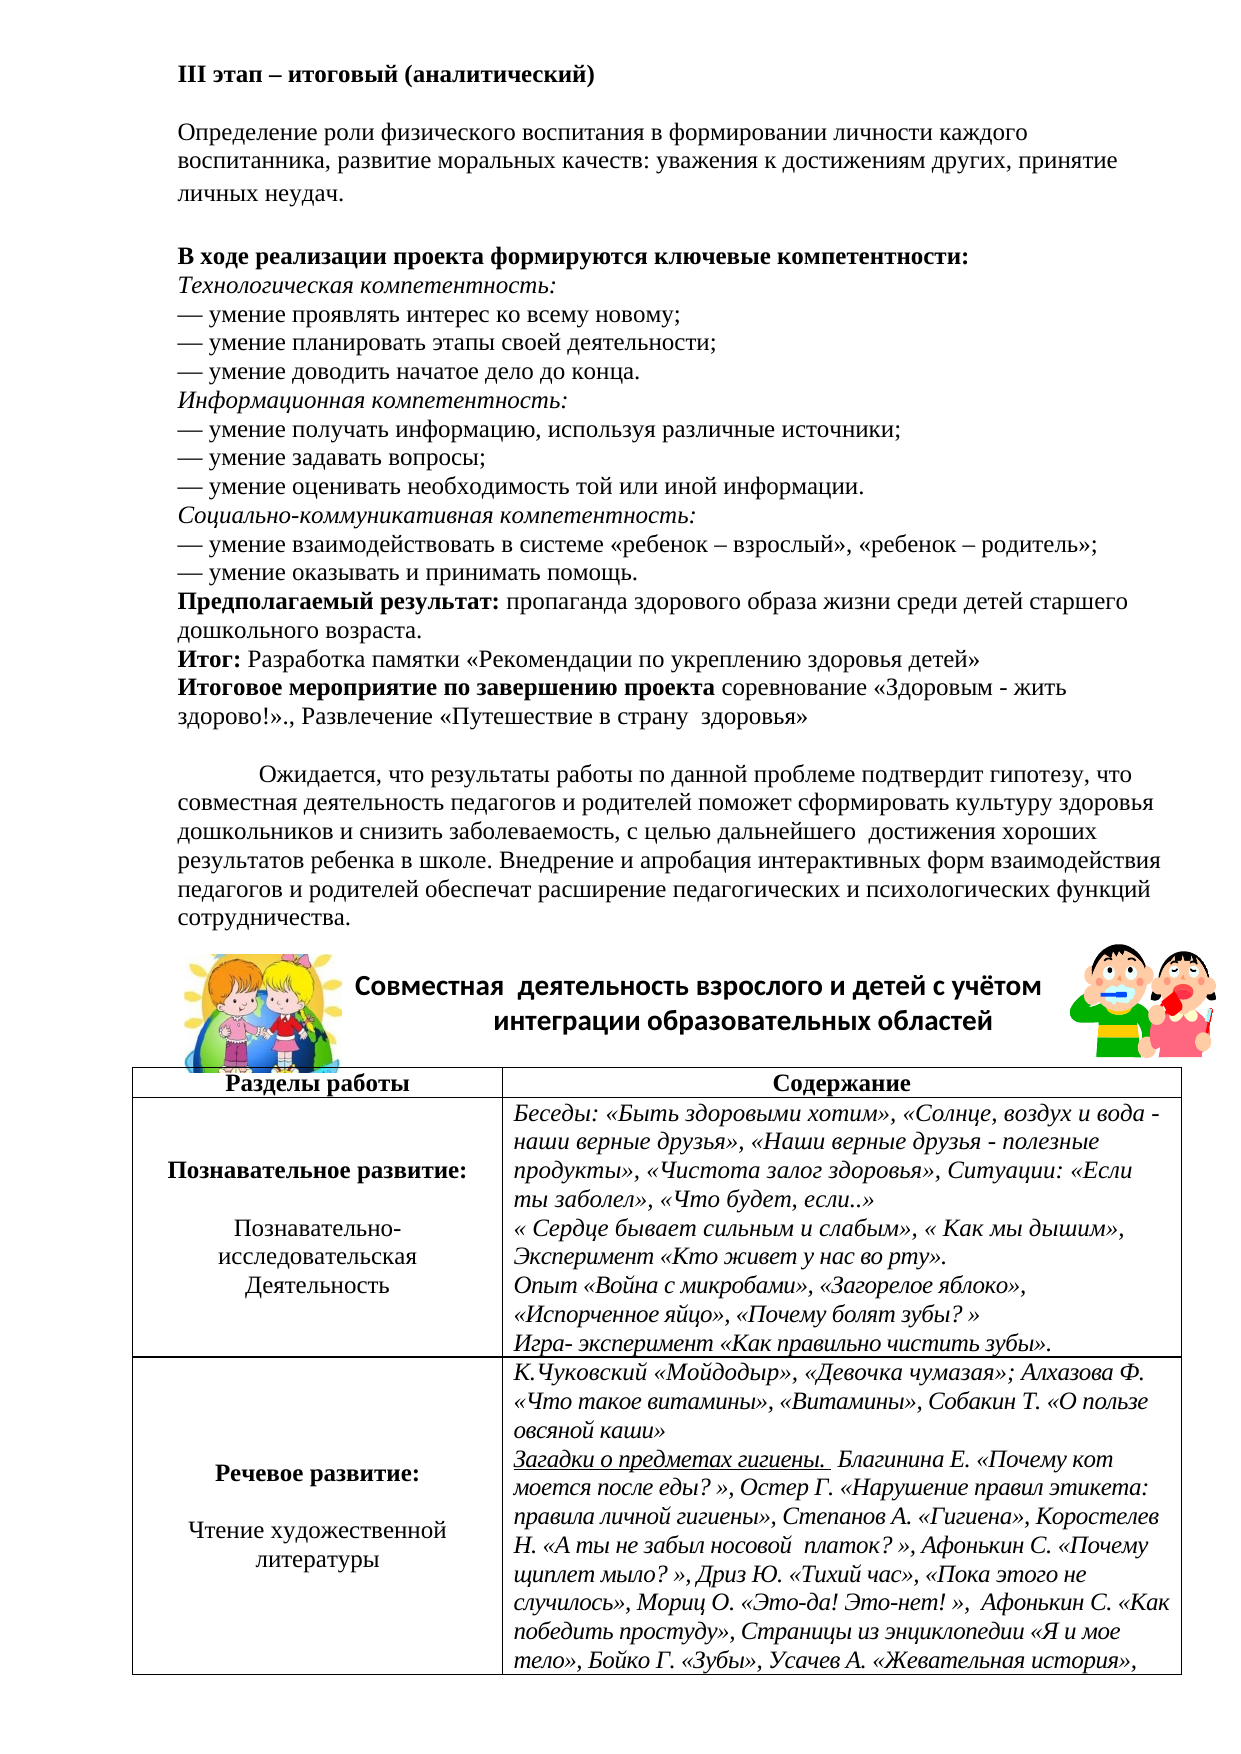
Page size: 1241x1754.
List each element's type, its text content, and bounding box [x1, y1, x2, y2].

table_cell Беседы: «Быть здоровыми хотим», «Солнце, воздух и вода - наши верные друзья», «Наши верные друзья - полезные продукты», «Чистота залог здоровья», Ситуации: «Если ты заболел», «Что будет, если..» « Сердце бывает сильным и слабым», « Как мы дышим», Эксперимент «Кто живет у нас во рту». Опыт «Война с микробами», «Загорелое яблоко», «Испорченное яйцо», «Почему болят зубы? » Игра- эксперимент «Как правильно чистить зубы». [503, 1098, 1181, 1356]
text В ходе реализации проекта формируются ключевые компетентности: [177, 241, 1181, 270]
table_header Содержание [503, 1068, 1181, 1097]
text Предполагаемый результат: пропаганда здорового образа жизни среди детей старшего дошкольного возраста. [177, 586, 1181, 644]
text III этап – итоговый (аналитический) [177, 59, 1181, 88]
text интеграции образовательных областей [177, 1002, 1181, 1038]
text Социально-коммуникативная компетентность: [177, 500, 1181, 529]
text Итог: Разработка памятки «Рекомендации по укреплению здоровья детей» [177, 644, 1181, 672]
text Информационная компетентность: [177, 385, 1181, 414]
text — умение проявлять интерес ко всему новому; — умение планировать этапы своей деятельности; — умение доводить начатое дело до конца. [177, 299, 1181, 385]
text — умение взаимодействовать в системе «ребенок – взрослый», «ребенок – родитель»; — умение оказывать и принимать помощь. [177, 529, 1181, 586]
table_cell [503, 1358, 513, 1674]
text — умение получать информацию, используя различные источники; — умение задавать вопросы; — умение оценивать необходимость той или иной информации. [177, 414, 1181, 500]
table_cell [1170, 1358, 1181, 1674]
text Технологическая компетентность: [177, 270, 1181, 299]
text Совместная деятельность взрослого и детей с учётом [177, 967, 1181, 1002]
text Итоговое мероприятие по завершению проекта соревнование «Здоровым - жить здорово!»., Развлечение «Путешествие в страну здоровья» [177, 672, 1181, 730]
text Определение роли физического воспитания в формировании личности каждого воспитанника, развитие моральных качеств: уважения к достижениям других, принятие личных неудач. [177, 117, 1181, 208]
text Ожидается, что результаты работы по данной проблеме подтвердит гипотезу, что совместная деятельность педагогов и родителей поможет сформировать культуру здоровья дошкольников и снизить заболеваемость, с целью дальнейшего достижения хороших результатов ребенка в школе. Внедрение и апробация интерактивных форм взаимодействия педагогов и родителей обеспечат расширение педагогических и психологических функций сотрудничества. [177, 759, 1181, 931]
picture [184, 954, 343, 967]
picture [184, 1038, 343, 1067]
table_header Разделы работы [133, 1068, 502, 1097]
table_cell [133, 1358, 502, 1674]
table_cell Познавательное развитие: Познавательно- исследовательская Деятельность [133, 1098, 502, 1356]
